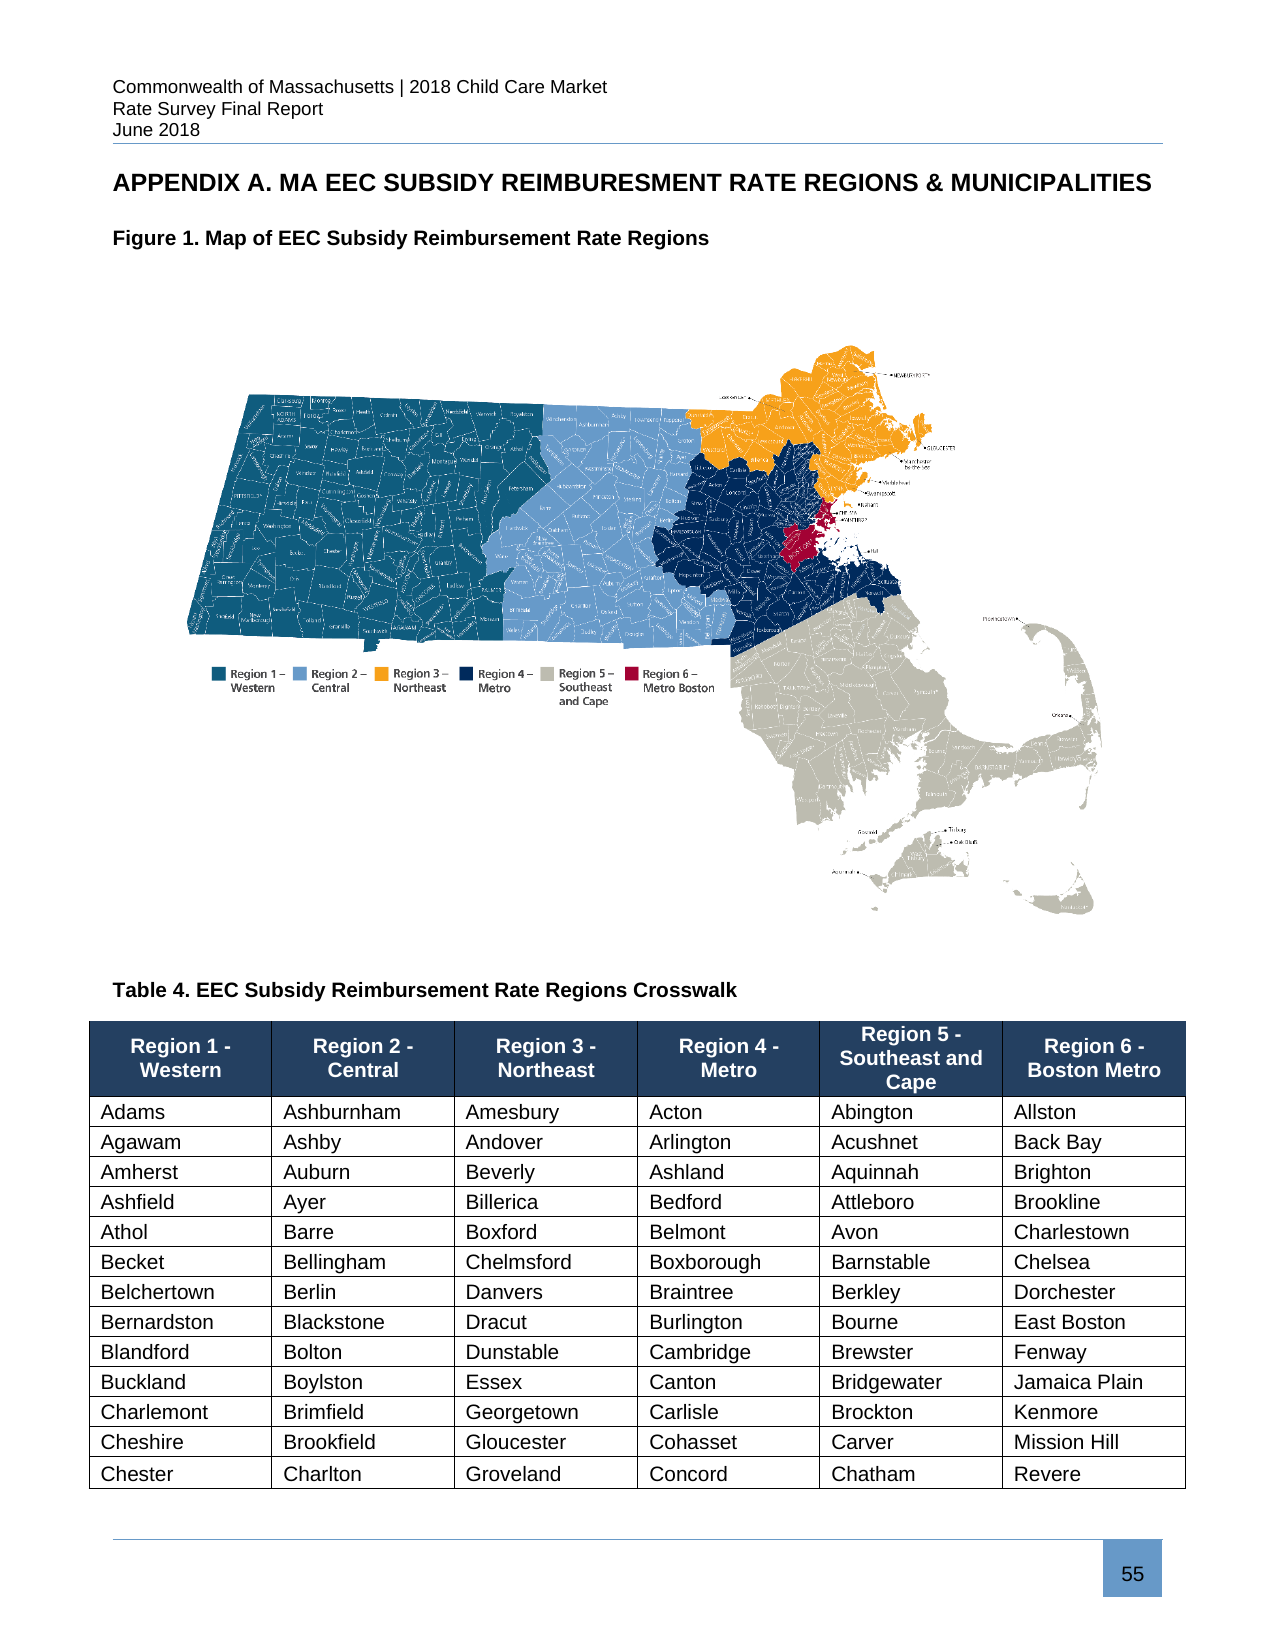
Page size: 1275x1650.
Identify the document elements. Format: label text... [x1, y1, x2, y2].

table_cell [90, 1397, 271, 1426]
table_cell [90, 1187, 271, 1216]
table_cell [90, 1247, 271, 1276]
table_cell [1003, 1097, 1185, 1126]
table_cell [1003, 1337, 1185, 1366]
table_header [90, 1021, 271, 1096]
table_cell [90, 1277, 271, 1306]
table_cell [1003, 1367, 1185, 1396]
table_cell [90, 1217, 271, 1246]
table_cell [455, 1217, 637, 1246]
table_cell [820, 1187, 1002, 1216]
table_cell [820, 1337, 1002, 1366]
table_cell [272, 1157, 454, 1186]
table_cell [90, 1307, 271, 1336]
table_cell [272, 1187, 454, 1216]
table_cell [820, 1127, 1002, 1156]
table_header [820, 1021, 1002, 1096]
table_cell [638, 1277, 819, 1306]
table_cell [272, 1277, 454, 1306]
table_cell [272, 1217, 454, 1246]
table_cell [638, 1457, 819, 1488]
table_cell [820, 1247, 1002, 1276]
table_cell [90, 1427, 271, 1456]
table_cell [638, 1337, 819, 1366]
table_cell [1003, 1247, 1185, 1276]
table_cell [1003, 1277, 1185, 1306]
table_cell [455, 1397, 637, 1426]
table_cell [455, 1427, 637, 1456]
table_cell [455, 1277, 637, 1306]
title Appendix A. MA EEC Subsidy Reimburesment Rate Regions & Municipalities [112, 168, 1162, 197]
picture [130, 294, 1145, 951]
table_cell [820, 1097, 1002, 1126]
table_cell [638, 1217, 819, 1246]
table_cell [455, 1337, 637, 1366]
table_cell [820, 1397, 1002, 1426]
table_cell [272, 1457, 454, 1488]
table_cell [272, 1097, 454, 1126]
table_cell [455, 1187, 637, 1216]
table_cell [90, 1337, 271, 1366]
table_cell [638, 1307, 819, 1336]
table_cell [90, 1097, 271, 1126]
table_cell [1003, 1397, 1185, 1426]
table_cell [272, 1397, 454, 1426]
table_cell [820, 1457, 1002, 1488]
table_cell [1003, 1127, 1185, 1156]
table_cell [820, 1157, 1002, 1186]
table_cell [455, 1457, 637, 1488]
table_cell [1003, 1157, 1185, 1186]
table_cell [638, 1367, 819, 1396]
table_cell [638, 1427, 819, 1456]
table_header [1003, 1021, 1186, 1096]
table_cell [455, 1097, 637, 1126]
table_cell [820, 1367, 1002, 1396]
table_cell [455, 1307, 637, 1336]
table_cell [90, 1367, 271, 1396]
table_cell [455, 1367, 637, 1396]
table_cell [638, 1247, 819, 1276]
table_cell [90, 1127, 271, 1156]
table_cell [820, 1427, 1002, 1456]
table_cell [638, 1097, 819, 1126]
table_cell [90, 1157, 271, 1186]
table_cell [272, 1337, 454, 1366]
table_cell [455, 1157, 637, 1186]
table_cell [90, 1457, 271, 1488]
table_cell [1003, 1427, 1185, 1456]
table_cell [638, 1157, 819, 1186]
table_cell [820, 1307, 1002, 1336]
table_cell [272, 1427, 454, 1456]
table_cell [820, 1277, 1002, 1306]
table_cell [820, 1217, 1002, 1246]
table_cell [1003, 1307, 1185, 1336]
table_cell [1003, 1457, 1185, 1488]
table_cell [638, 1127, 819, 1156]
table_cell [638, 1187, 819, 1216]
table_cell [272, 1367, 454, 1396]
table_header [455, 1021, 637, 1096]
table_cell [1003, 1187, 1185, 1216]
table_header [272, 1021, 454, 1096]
text Figure 1. Map of EEC Subsidy Reimbursement Rate Regions [112, 226, 1162, 250]
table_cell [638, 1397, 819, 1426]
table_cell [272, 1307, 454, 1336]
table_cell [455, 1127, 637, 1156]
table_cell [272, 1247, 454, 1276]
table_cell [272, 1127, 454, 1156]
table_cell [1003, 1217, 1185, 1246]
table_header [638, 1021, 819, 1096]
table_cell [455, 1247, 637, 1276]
